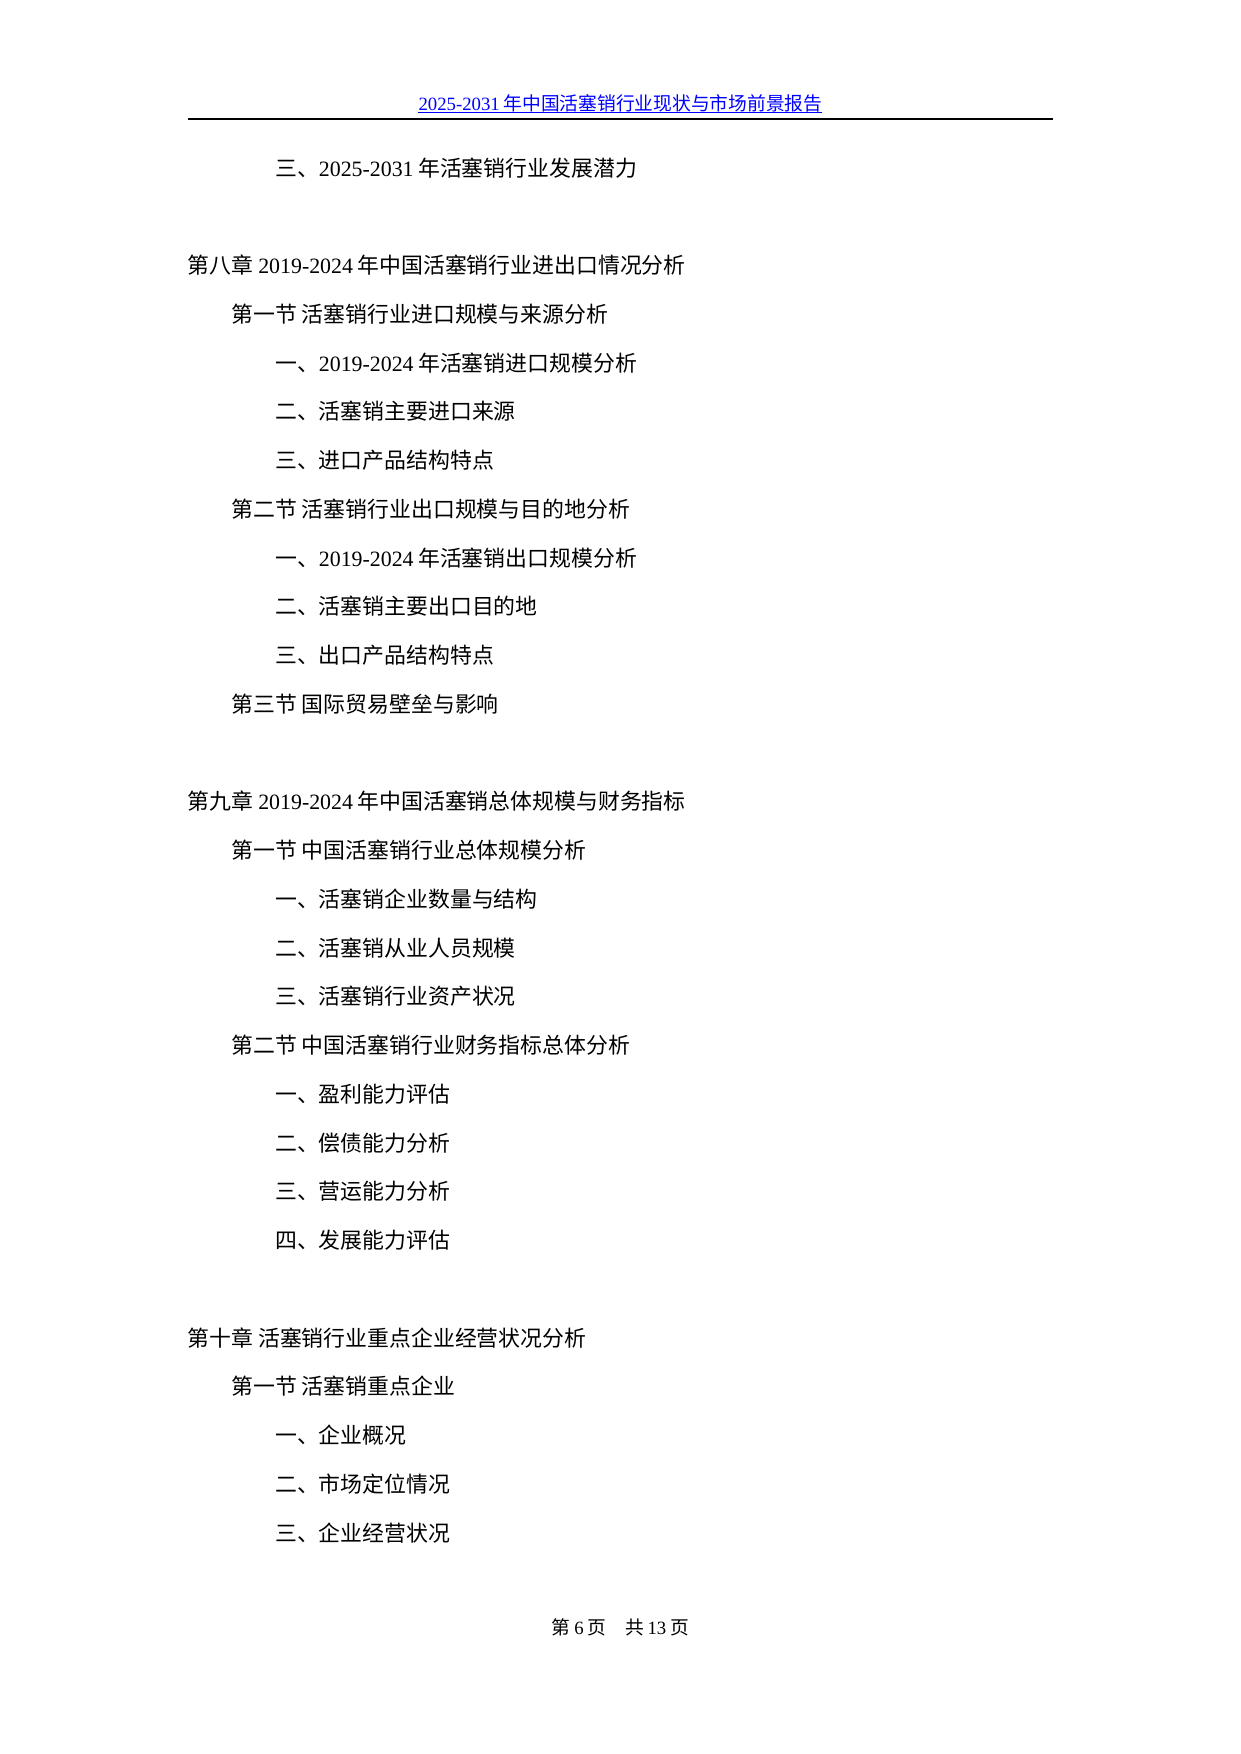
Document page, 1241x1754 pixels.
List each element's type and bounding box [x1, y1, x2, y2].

text [187, 150, 1053, 1548]
